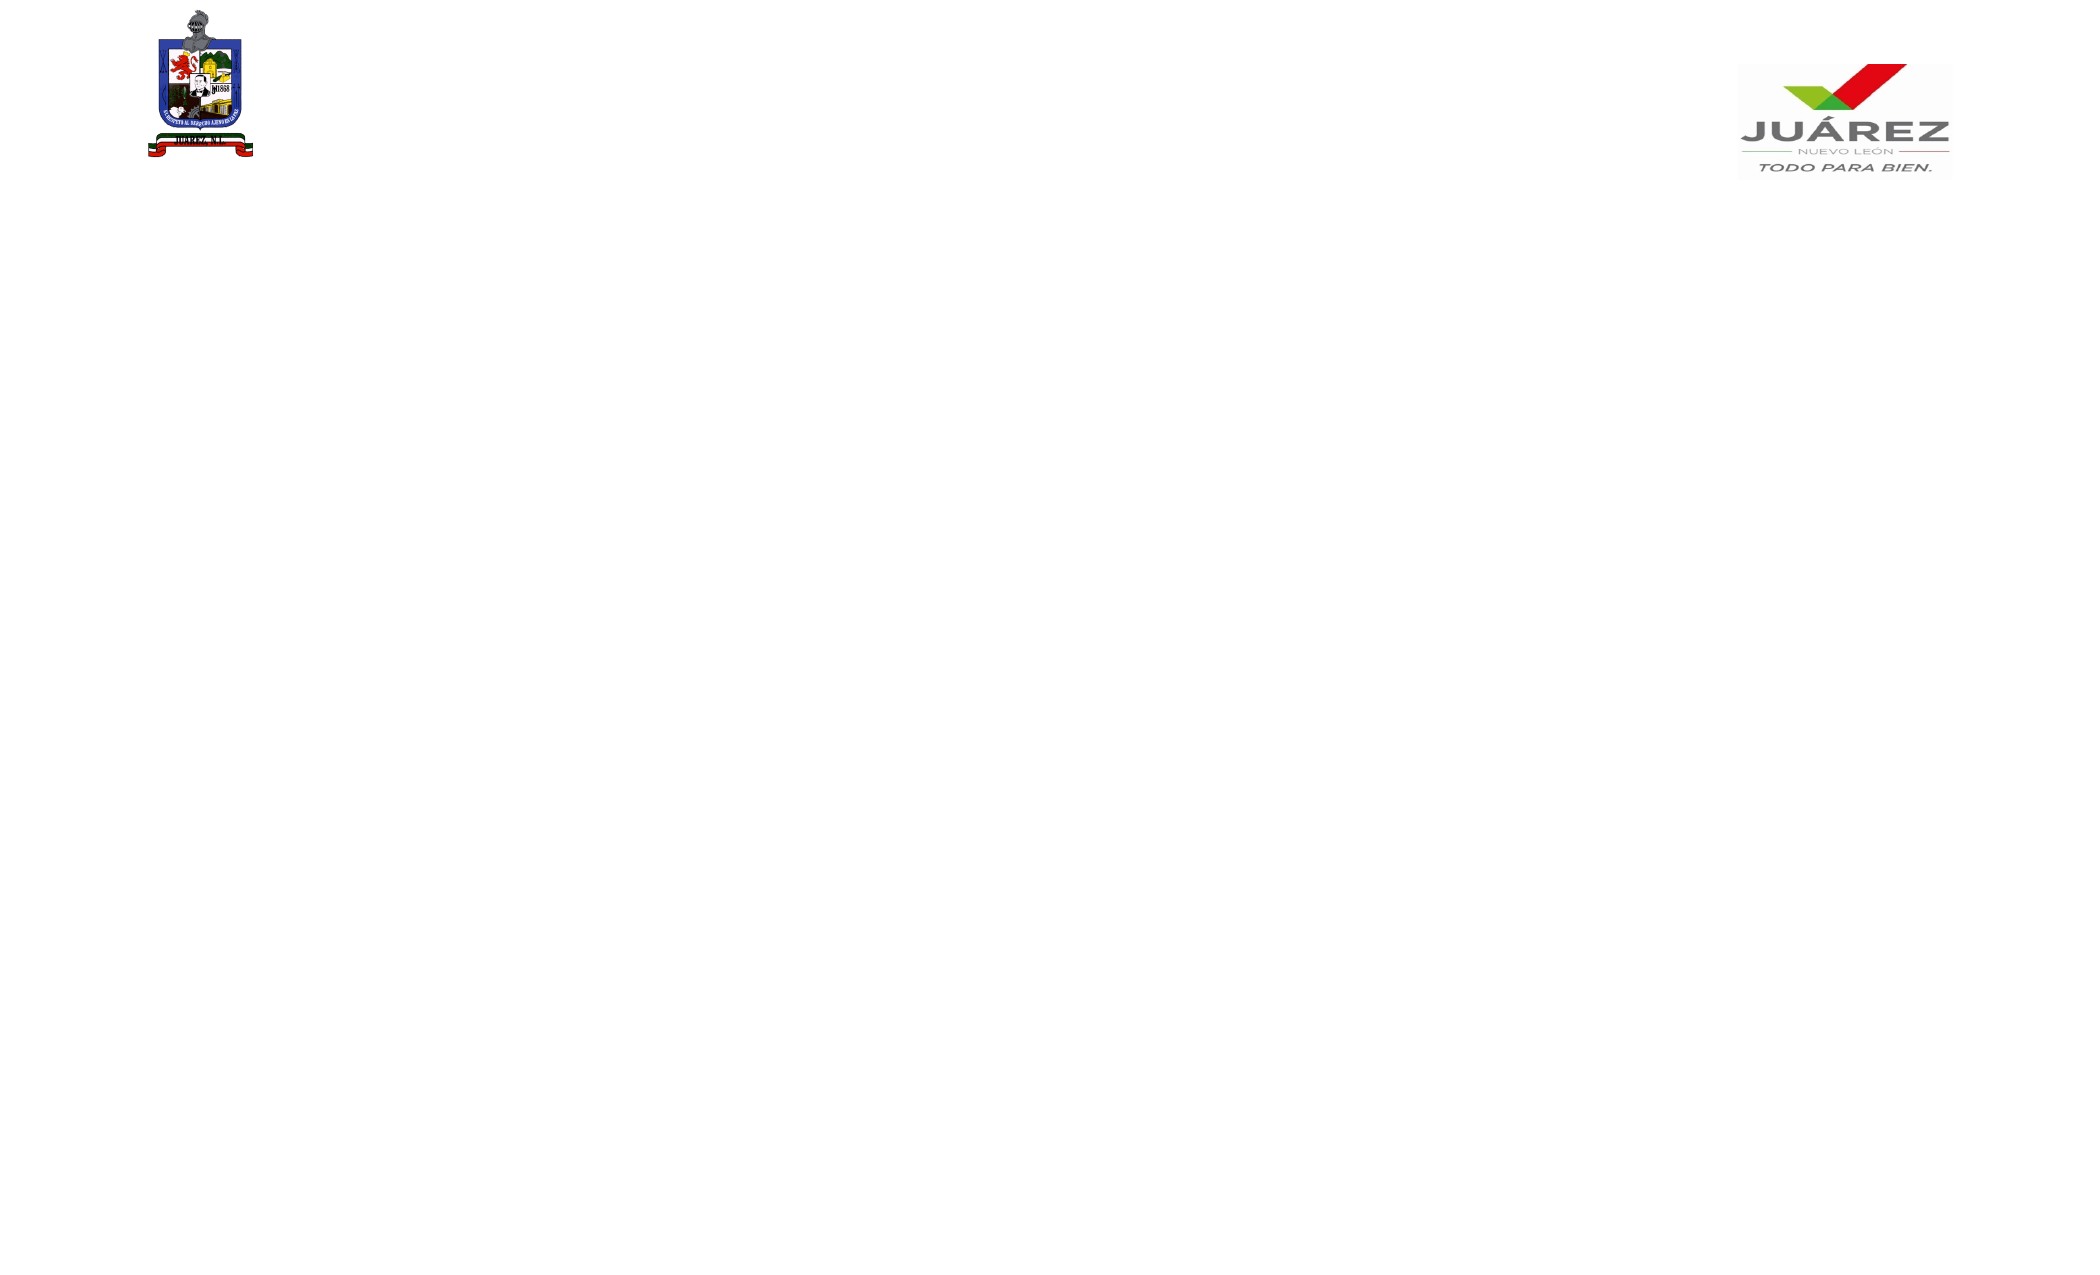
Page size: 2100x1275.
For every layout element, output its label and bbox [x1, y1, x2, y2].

picture [1737, 64, 1953, 180]
picture [147, 9, 254, 160]
